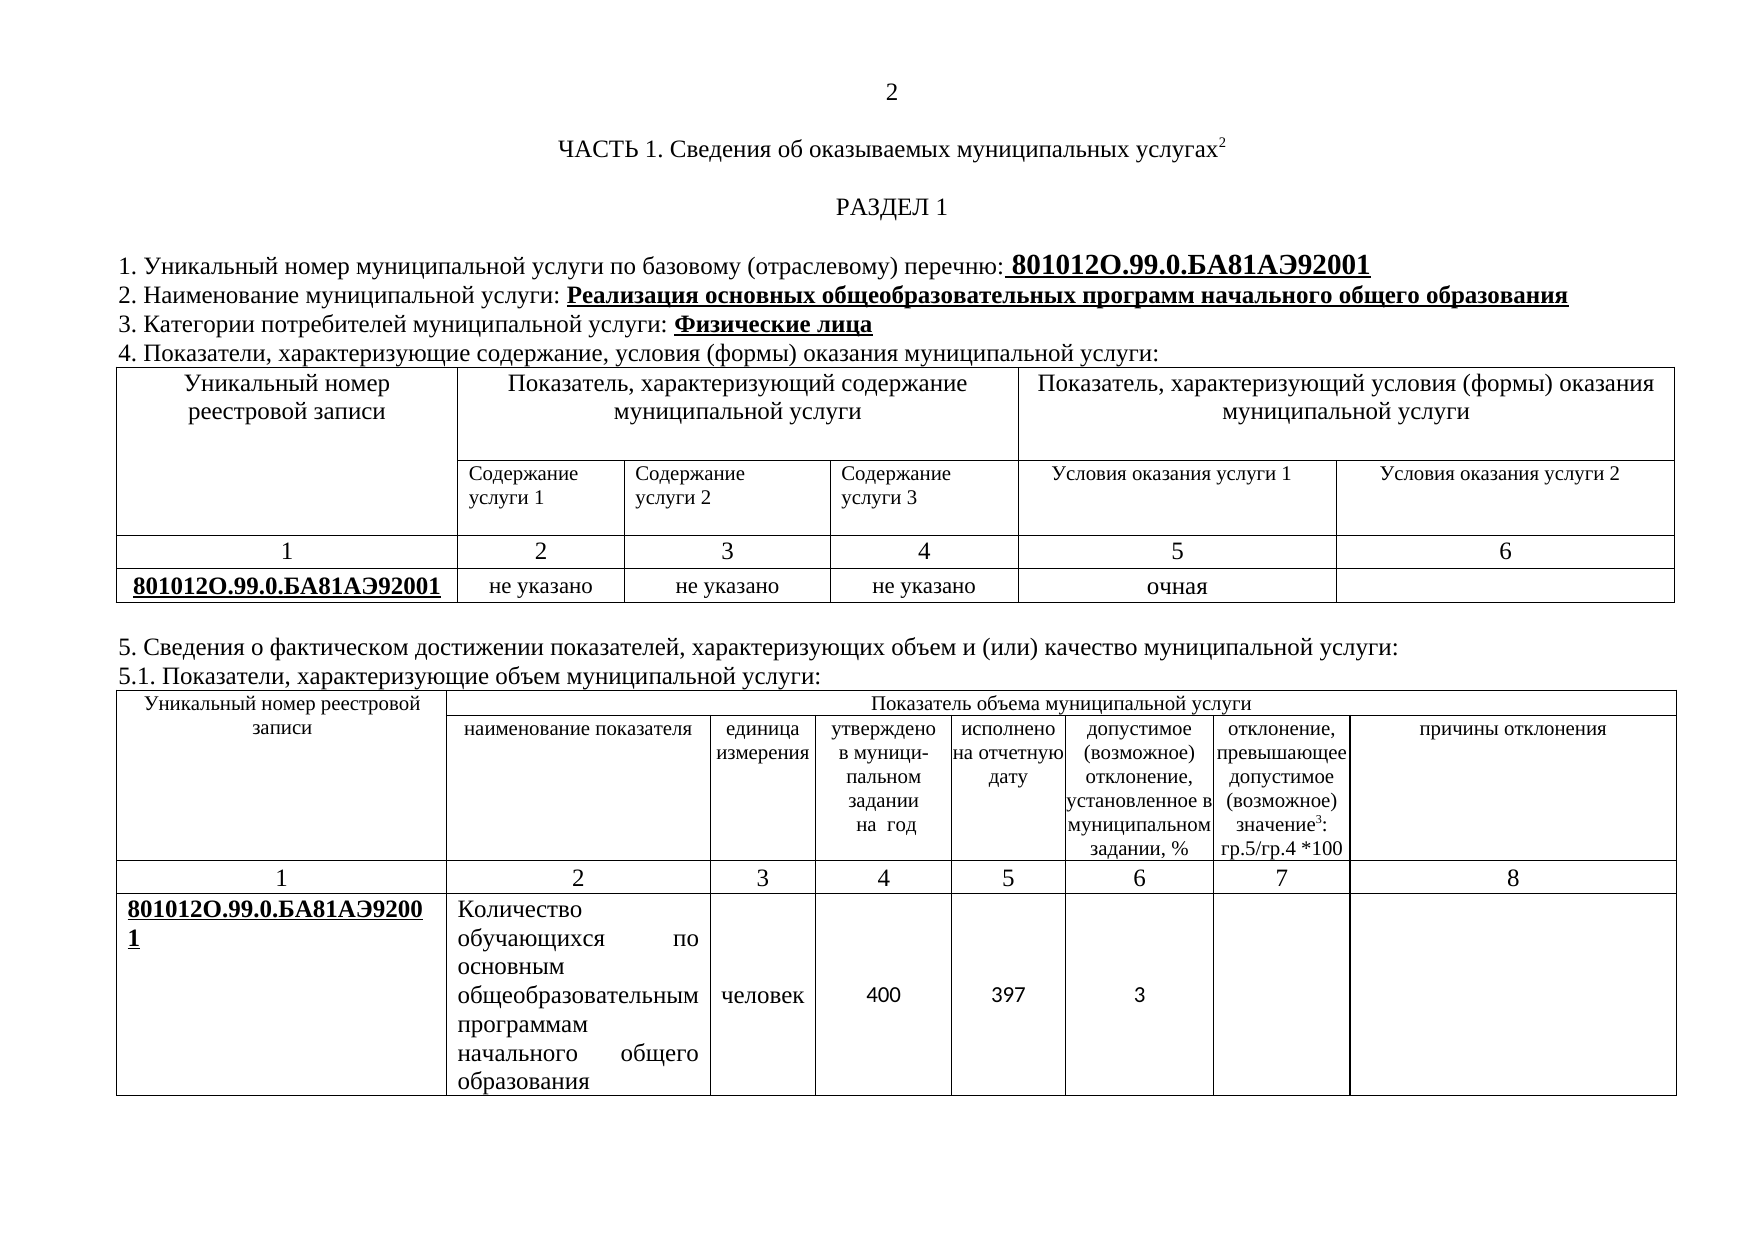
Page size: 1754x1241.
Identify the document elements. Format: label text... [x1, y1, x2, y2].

table_cell единица измерения [711, 716, 815, 860]
table_header Уникальный номер реестровой записи [117, 368, 457, 535]
text 3. Категории потребителей муниципальной услуги: Физические лица [118, 309, 1665, 338]
text 5. Сведения о фактическом достижении показателей, характеризующих объем и (или) качество муниципальной услуги: [118, 632, 1665, 661]
table_cell [1337, 569, 1674, 602]
table_cell исполнено на отчетную дату [952, 716, 1065, 860]
text 1. Уникальный номер муниципальной услуги по базовому (отраслевому) перечню: 801012О.99.0.БА81АЭ92001 [118, 247, 1665, 280]
table_cell 1 [117, 861, 446, 893]
table_cell человек [711, 894, 815, 1095]
table_cell 5 [952, 861, 1065, 893]
text 2. Наименование муниципальной услуги: Реализация основных общеобразовательных программ начального общего образования [118, 280, 1665, 309]
text РАЗДЕЛ 1 [118, 192, 1665, 221]
text ЧАСТЬ 1. Сведения об оказываемых муниципальных услугах2 [118, 134, 1665, 163]
table_cell не указано [625, 569, 830, 602]
table_cell Условия оказания услуги 2 [1337, 461, 1674, 535]
table_cell отклонение, превышающее допустимое (возможное) значение3: гр.5/гр.4 *100 [1214, 716, 1349, 860]
table_cell причины отклонения [1351, 716, 1676, 860]
table_cell 5 [1019, 536, 1336, 568]
table_header Показатель, характеризующий условия (формы) оказания муниципальной услуги [1019, 368, 1674, 460]
table_cell 4 [831, 536, 1018, 568]
table_cell допустимое (возможное) отклонение, установленное в муниципальном задании, % [1066, 716, 1213, 860]
table_cell 1 [117, 536, 457, 568]
table_header Уникальный номер реестровой записи [117, 691, 446, 860]
table_cell 400 [816, 894, 951, 1095]
table_cell 8 [1351, 861, 1676, 893]
table_cell не указано [458, 569, 624, 602]
text 5.1. Показатели, характеризующие объем муниципальной услуги: [118, 661, 1665, 689]
table_cell 6 [1337, 536, 1674, 568]
text 4. Показатели, характеризующие содержание, условия (формы) оказания муниципальной услуги: [118, 338, 1665, 367]
table_cell Содержание услуги 2 [625, 461, 830, 535]
table_cell Содержание услуги 1 [458, 461, 624, 535]
table_cell 7 [1214, 861, 1349, 893]
table_cell 2 [447, 861, 710, 893]
table_cell 3 [625, 536, 830, 568]
table_cell утверждено в муници-пальном задании на год [816, 716, 951, 860]
table_cell 3 [711, 861, 815, 893]
table_cell 4 [816, 861, 951, 893]
table_cell [1214, 894, 1349, 1095]
table_cell Количество обучающихся по основным общеобразовательным программам начального общего образования [447, 894, 710, 1095]
table_cell 801012О.99.0.БА81АЭ92001 [117, 569, 457, 602]
table_cell Условия оказания услуги 1 [1019, 461, 1336, 535]
table_cell 2 [458, 536, 624, 568]
table_header Показатель объема муниципальной услуги [447, 691, 1676, 715]
table_cell не указано [831, 569, 1018, 602]
table_cell 801012О.99.0.БА81АЭ92001 [117, 894, 446, 1095]
table_cell 3 [1066, 894, 1213, 1095]
table_cell [1351, 894, 1676, 1095]
table_cell 397 [952, 894, 1065, 1095]
table_cell Содержание услуги 3 [831, 461, 1018, 535]
table_cell наименование показателя [447, 716, 710, 860]
table_cell очная [1019, 569, 1336, 602]
table_cell 6 [1066, 861, 1213, 893]
table_header Показатель, характеризующий содержание муниципальной услуги [458, 368, 1018, 460]
